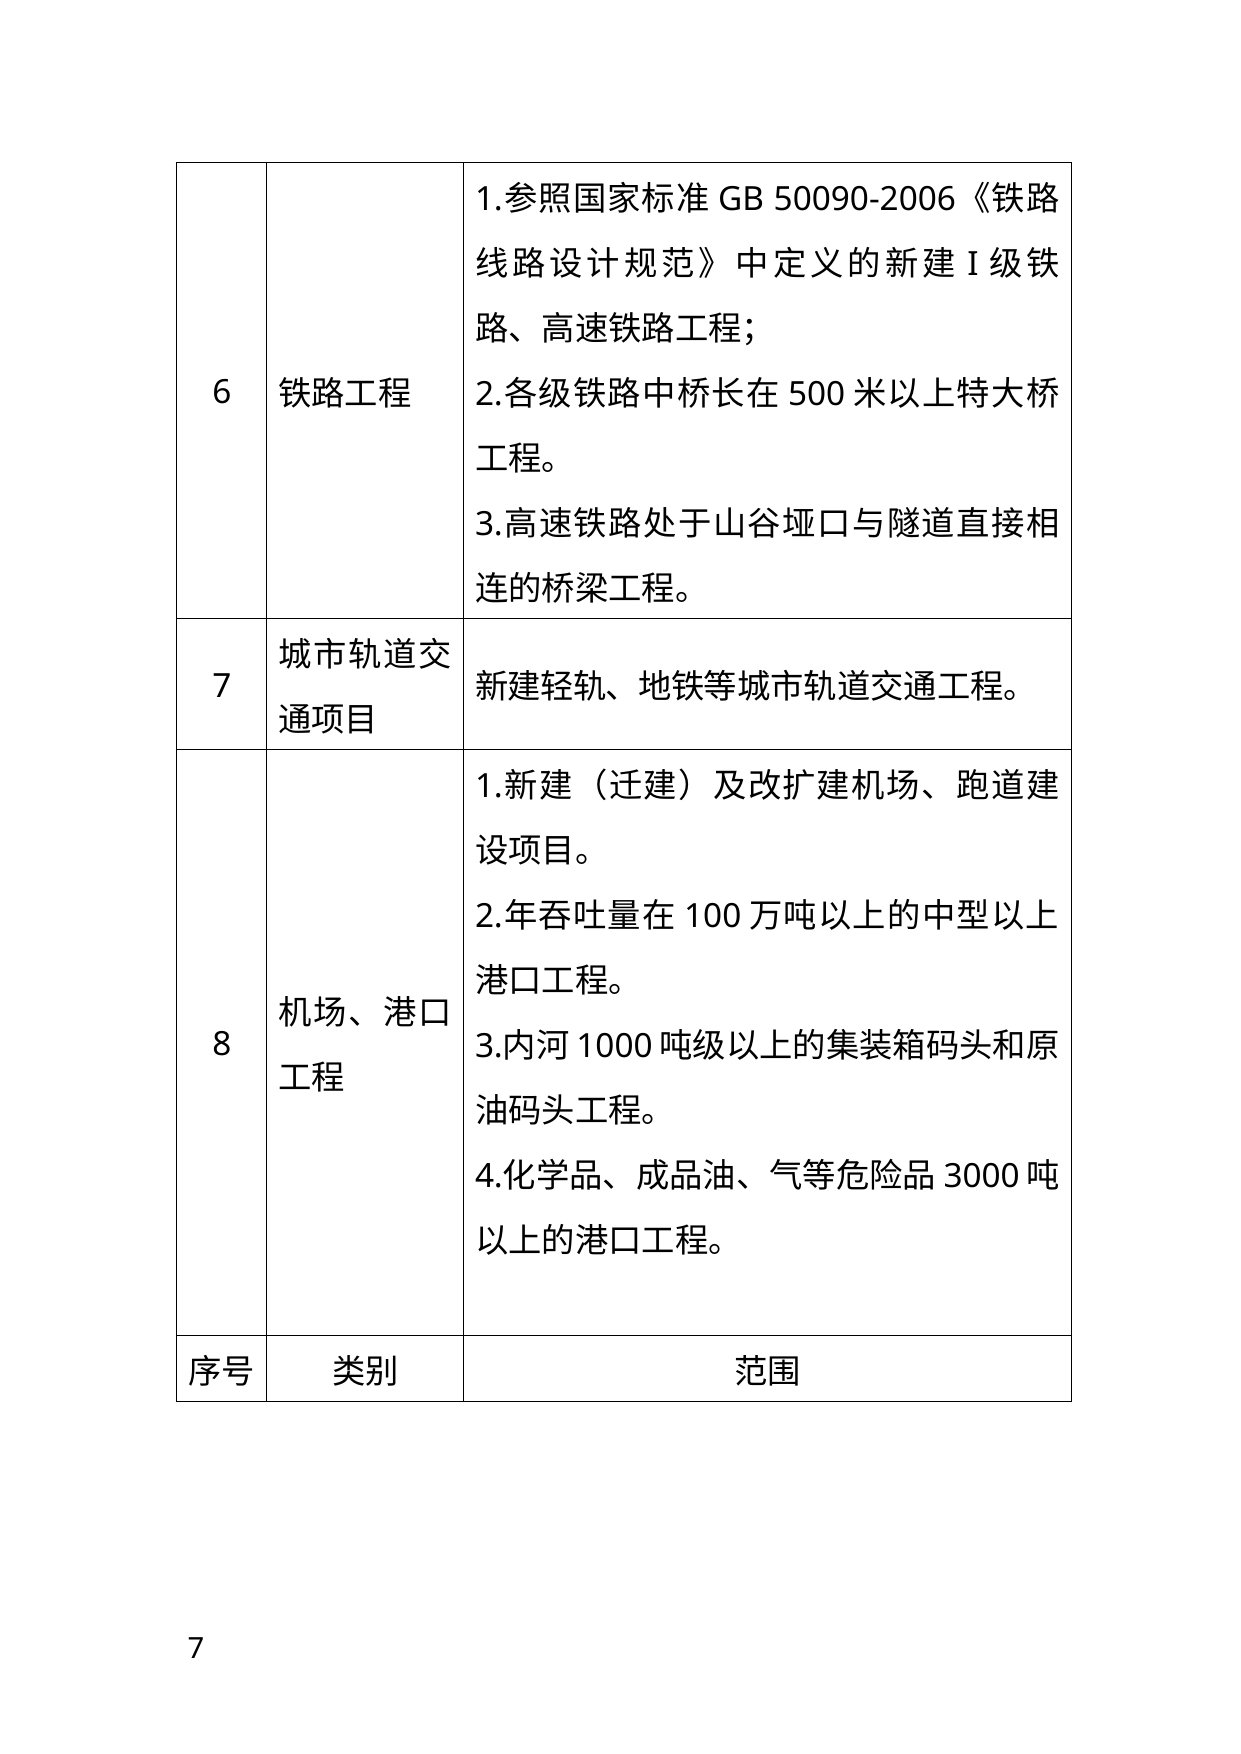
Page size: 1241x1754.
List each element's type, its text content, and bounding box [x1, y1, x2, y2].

table_cell 序号 [177, 1336, 266, 1401]
table_cell 6 [177, 163, 266, 618]
table_cell 类别 [267, 1336, 463, 1401]
table_cell 8 [177, 750, 266, 1335]
table_cell 1.新建（迁建）及改扩建机场、跑道建设项目。 2.年吞吐量在100万吨以上的中型以上港口工程。 3.内河1000吨级以上的集装箱码头和原油码头工程。 4.化学品、成品油、气等危险品3000吨以上的港口工程。 [464, 750, 1071, 1335]
table_cell 城市轨道交通项目 [267, 619, 463, 749]
table_cell 铁路工程 [267, 163, 463, 618]
table_cell 7 [177, 619, 266, 749]
table_cell 范围 [464, 1336, 1071, 1401]
table_cell 机场、港口工程 [267, 750, 463, 1335]
table_cell 1.参照国家标准GB 50090-2006《铁路线路设计规范》中定义的新建I级铁路、高速铁路工程； 2.各级铁路中桥长在500米以上特大桥工程。 3.高速铁路处于山谷垭口与隧道直接相连的桥梁工程。 [464, 163, 1071, 618]
table_cell 新建轻轨、地铁等城市轨道交通工程。 [464, 619, 1071, 749]
